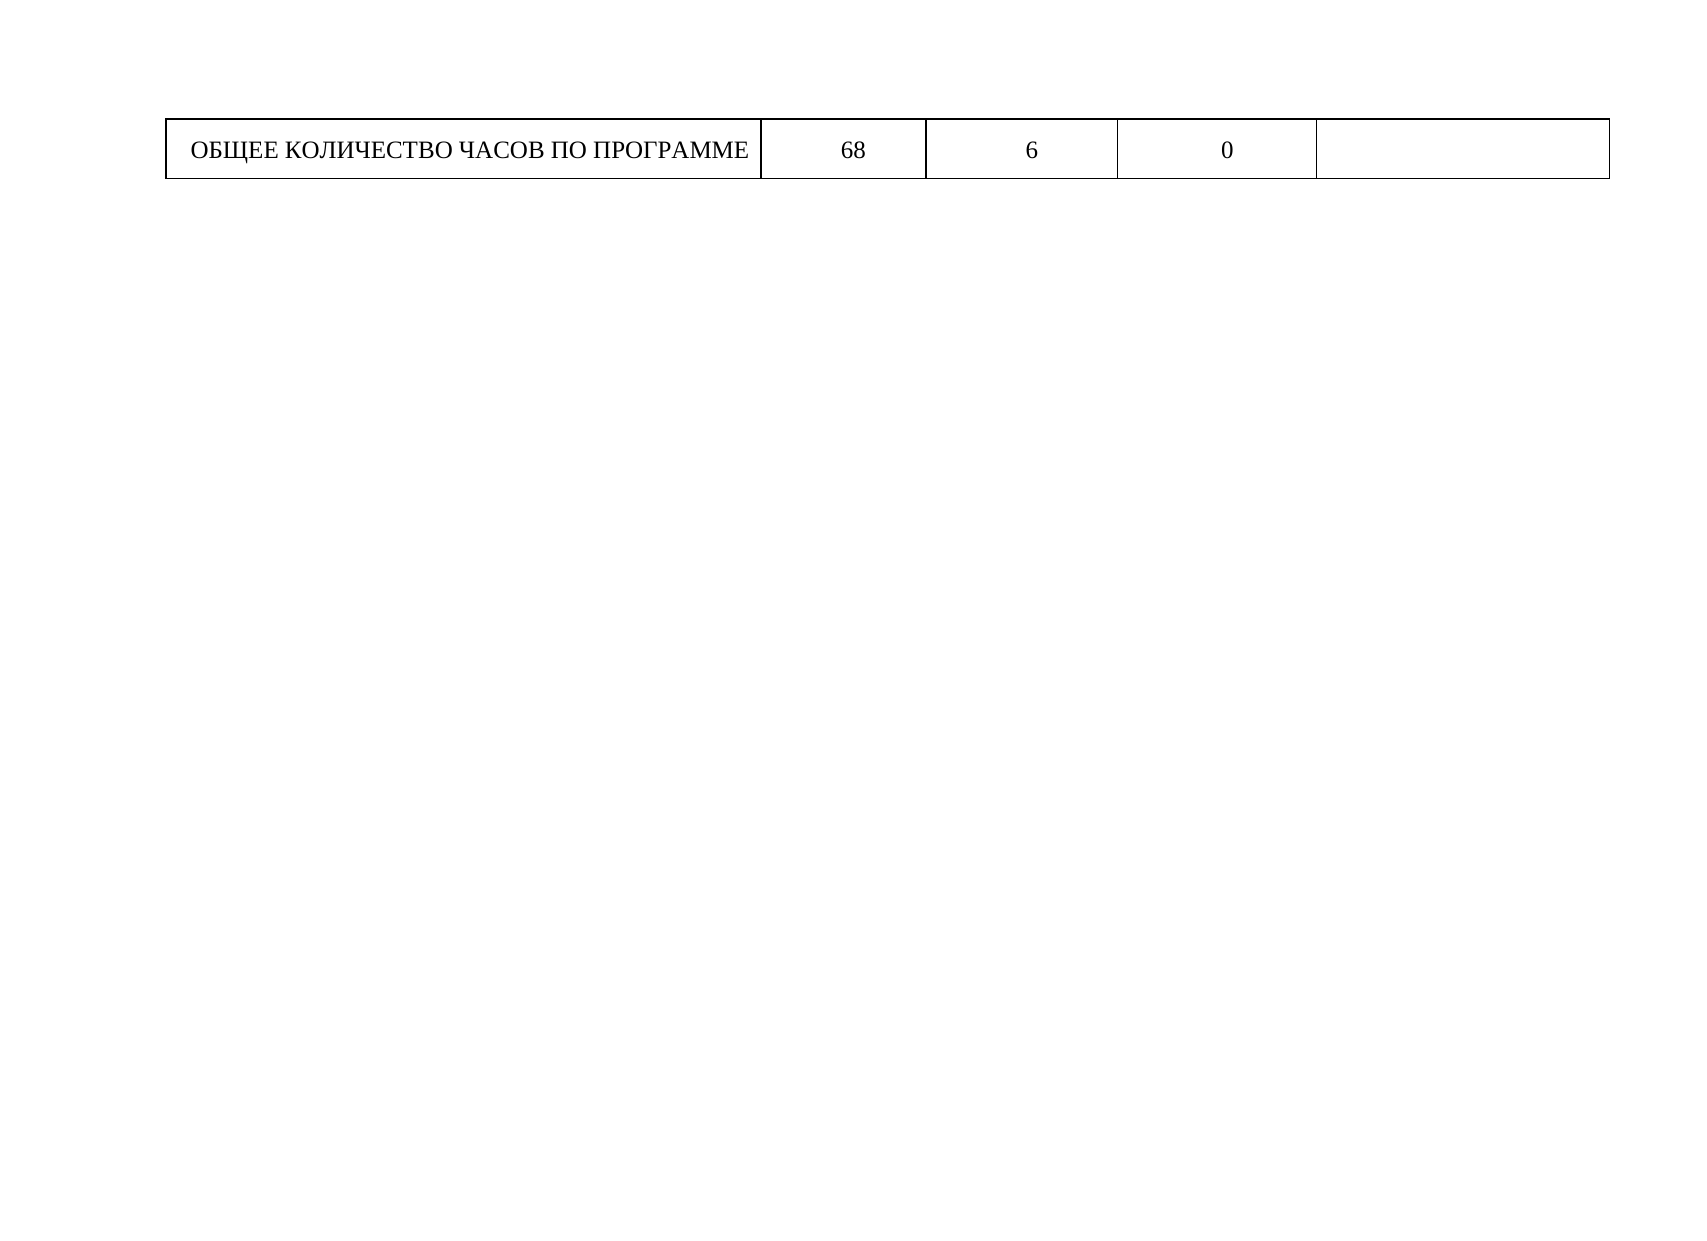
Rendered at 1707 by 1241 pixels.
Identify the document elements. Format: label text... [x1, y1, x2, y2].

table_cell 6 [927, 120, 1117, 178]
table_cell ОБЩЕЕ КОЛИЧЕСТВО ЧАСОВ ПО ПРОГРАММЕ [167, 120, 760, 178]
table_cell [1317, 120, 1609, 178]
table_cell 68 [762, 120, 925, 178]
table_cell 0 [1118, 120, 1316, 178]
